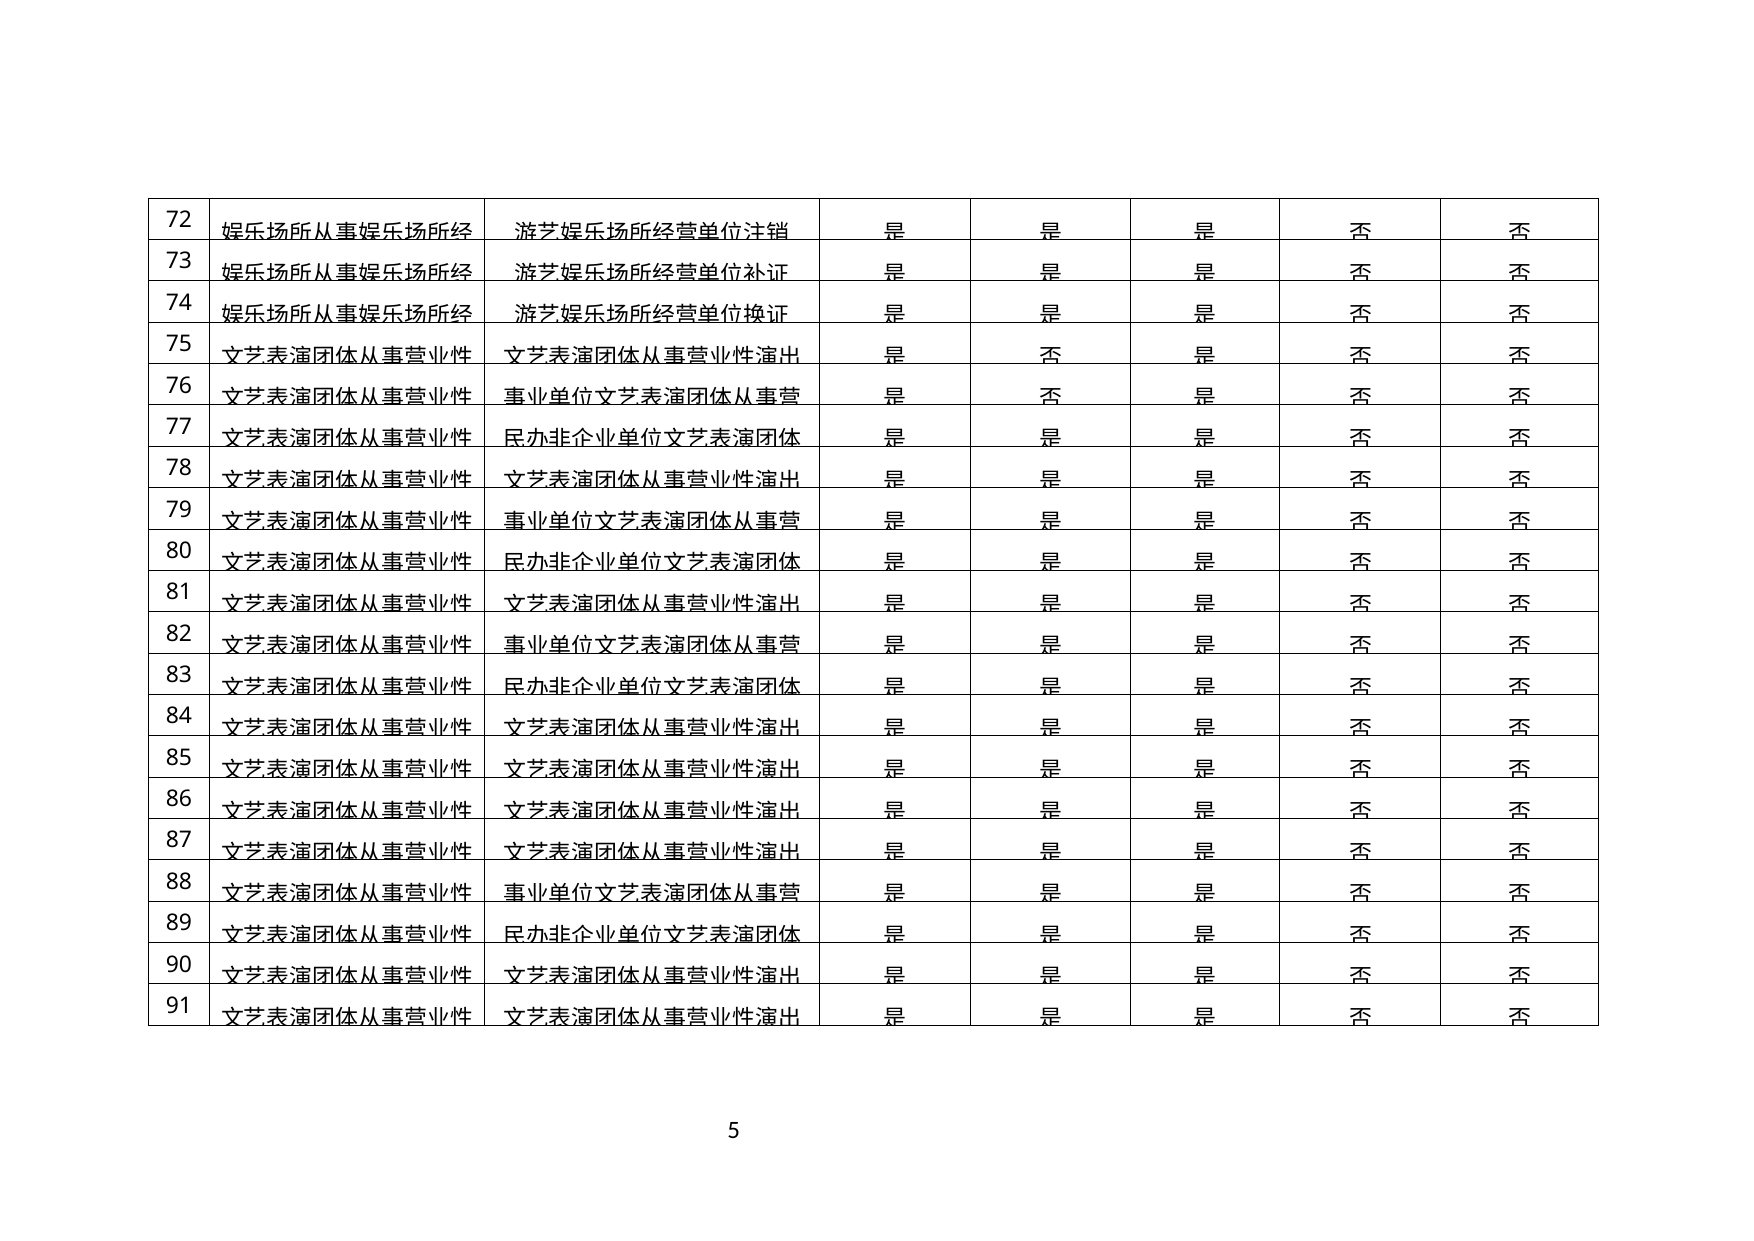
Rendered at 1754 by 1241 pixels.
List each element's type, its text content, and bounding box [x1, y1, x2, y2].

table_cell 85 [149, 736, 209, 777]
table_cell 否 [1280, 695, 1440, 735]
table_cell 83 [149, 654, 209, 694]
table_cell 是 [971, 530, 1130, 570]
table_cell 否 [1441, 860, 1598, 901]
table_cell 76 [149, 364, 209, 404]
table_cell 77 [149, 405, 209, 446]
table_cell 是 [820, 488, 970, 528]
table_cell 文艺表演团体从事营业性演出活动审批 [210, 736, 484, 777]
table_cell 否 [1441, 488, 1598, 528]
table_cell 是 [1131, 405, 1279, 446]
table_cell 是 [820, 405, 970, 446]
table_cell 88 [149, 860, 209, 901]
table_cell 是 [1131, 819, 1279, 859]
table_cell 文艺表演团体从事营业性演出活动延续 [485, 819, 819, 859]
table_cell 否 [1280, 281, 1440, 322]
table_cell 是 [971, 819, 1130, 859]
table_cell 否 [1441, 364, 1598, 404]
table_cell 娱乐场所从事娱乐场所经营活动审批 [210, 199, 484, 239]
table_cell 否 [1280, 364, 1440, 404]
table_cell 是 [820, 695, 970, 735]
table_cell 是 [1131, 488, 1279, 528]
table_cell 是 [820, 984, 970, 1025]
table_cell 是 [1131, 695, 1279, 735]
table_cell 文艺表演团体从事营业性演出活动变更（地址-租赁场地） [485, 736, 819, 777]
table_cell 是 [820, 199, 970, 239]
table_cell 91 [149, 984, 209, 1025]
table_cell 81 [149, 571, 209, 611]
table_cell 是 [820, 902, 970, 942]
table_cell 是 [820, 860, 970, 901]
table_cell 文艺表演团体从事营业性演出活动审批 [210, 943, 484, 983]
table_cell 否 [1280, 571, 1440, 611]
table_cell 是 [1131, 447, 1279, 487]
table_cell 是 [971, 447, 1130, 487]
table_cell 否 [1441, 281, 1598, 322]
table_cell 是 [971, 571, 1130, 611]
table_cell 游艺娱乐场所经营单位注销 [485, 199, 819, 239]
table_cell 否 [1441, 654, 1598, 694]
table_cell 是 [1131, 902, 1279, 942]
table_cell 是 [820, 323, 970, 363]
table_cell 事业单位文艺表演团体从事营业性演出活动变更（法定代表人、主要负责人） [485, 488, 819, 528]
table_cell 游艺娱乐场所经营单位补证 [485, 240, 819, 280]
table_cell 75 [149, 323, 209, 363]
table_cell 否 [1280, 447, 1440, 487]
table_cell 是 [1131, 736, 1279, 777]
table_cell 文艺表演团体从事营业性演出活动变更（地址-自有场地） [485, 695, 819, 735]
table_cell 是 [820, 612, 970, 652]
table_cell 文艺表演团体从事营业性演出活动变更（名称） [485, 571, 819, 611]
table_cell 否 [1280, 405, 1440, 446]
table_cell 事业单位文艺表演团体从事营业性演出活动变更（名称） [485, 612, 819, 652]
table_cell 是 [971, 943, 1130, 983]
table_cell 是 [971, 860, 1130, 901]
table_cell 否 [1280, 736, 1440, 777]
table_cell 是 [971, 488, 1130, 528]
table_cell 文艺表演团体从事营业性演出活动补证 [485, 984, 819, 1025]
table_cell 是 [971, 612, 1130, 652]
table_cell 游艺娱乐场所经营单位换证 [485, 281, 819, 322]
table_cell 文艺表演团体从事营业性演出活动审批 [210, 654, 484, 694]
table_cell 否 [1441, 902, 1598, 942]
table_cell 否 [1441, 984, 1598, 1025]
table_cell 86 [149, 778, 209, 818]
table_cell 娱乐场所从事娱乐场所经营活动审批 [210, 240, 484, 280]
table_cell 事业单位文艺表演团体从事营业性演出活动延续 [485, 860, 819, 901]
table_cell 是 [1131, 612, 1279, 652]
table_cell 是 [1131, 323, 1279, 363]
table_cell 文艺表演团体从事营业性演出活动审批 [210, 695, 484, 735]
table_cell 是 [1131, 364, 1279, 404]
table_cell 是 [820, 943, 970, 983]
table_cell 否 [1441, 530, 1598, 570]
table_cell 否 [1280, 860, 1440, 901]
table_cell 是 [820, 364, 970, 404]
table_cell 否 [971, 364, 1130, 404]
table_cell 文艺表演团体从事营业性演出活动审批 [210, 819, 484, 859]
table_cell 74 [149, 281, 209, 322]
table_cell 否 [1280, 530, 1440, 570]
table_cell 90 [149, 943, 209, 983]
table_cell 文艺表演团体从事营业性演出活动审批 [210, 571, 484, 611]
table_cell 否 [1280, 984, 1440, 1025]
table_cell 娱乐场所从事娱乐场所经营活动审批 [210, 281, 484, 322]
table_cell 是 [1131, 281, 1279, 322]
table_cell 是 [1131, 984, 1279, 1025]
table_cell 否 [1280, 199, 1440, 239]
table_cell 否 [1280, 488, 1440, 528]
table_cell 72 [149, 199, 209, 239]
table_cell 否 [1441, 943, 1598, 983]
table_cell 是 [971, 736, 1130, 777]
table_cell 文艺表演团体从事营业性演出活动审批 [210, 364, 484, 404]
table_cell 80 [149, 530, 209, 570]
table_cell 否 [1441, 612, 1598, 652]
table_cell 民办非企业单位文艺表演团体从事营业性演出活动变更（法定代表人、主要负责人） [485, 530, 819, 570]
table_cell 否 [1441, 736, 1598, 777]
table_cell 否 [971, 323, 1130, 363]
table_cell 文艺表演团体从事营业性演出活动变更（经营范围） [485, 778, 819, 818]
table_cell 否 [1441, 447, 1598, 487]
table_cell 否 [1441, 323, 1598, 363]
table_cell 否 [1280, 654, 1440, 694]
table_cell 否 [1280, 612, 1440, 652]
table_cell 文艺表演团体从事营业性演出活动审批 [210, 778, 484, 818]
table_cell 文艺表演团体从事营业性演出活动审批 [210, 860, 484, 901]
table_cell 87 [149, 819, 209, 859]
table_cell 文艺表演团体从事营业性演出活动审批 [210, 984, 484, 1025]
table_cell 是 [971, 778, 1130, 818]
table_cell 否 [1441, 819, 1598, 859]
table_cell 是 [1131, 571, 1279, 611]
table_cell 是 [971, 695, 1130, 735]
table_cell 是 [1131, 778, 1279, 818]
table_cell 是 [971, 405, 1130, 446]
table_cell 89 [149, 902, 209, 942]
table_cell 否 [1280, 240, 1440, 280]
table_cell 否 [1441, 571, 1598, 611]
table_cell 民办非企业单位文艺表演团体从事营业性演出活动变更（名称） [485, 654, 819, 694]
table_cell 73 [149, 240, 209, 280]
table_cell 事业单位文艺表演团体从事营业性演出活动审批 [485, 364, 819, 404]
table_cell 是 [971, 984, 1130, 1025]
table_cell 否 [1280, 902, 1440, 942]
table_cell 是 [820, 736, 970, 777]
table_cell 84 [149, 695, 209, 735]
table_cell 是 [820, 778, 970, 818]
table_cell 文艺表演团体从事营业性演出活动审批 [210, 323, 484, 363]
table_cell 否 [1441, 695, 1598, 735]
table_cell 是 [820, 530, 970, 570]
table_cell 文艺表演团体从事营业性演出活动审批 [485, 323, 819, 363]
table_cell 是 [1131, 240, 1279, 280]
table_cell 是 [820, 240, 970, 280]
table_cell 82 [149, 612, 209, 652]
table_cell 是 [820, 819, 970, 859]
table_cell 否 [1280, 819, 1440, 859]
table_cell 78 [149, 447, 209, 487]
table_cell 否 [1280, 943, 1440, 983]
table_cell 是 [971, 654, 1130, 694]
table_cell 是 [820, 571, 970, 611]
table_cell 是 [820, 654, 970, 694]
table_cell 是 [1131, 860, 1279, 901]
table_cell 是 [1131, 530, 1279, 570]
table_cell 是 [1131, 199, 1279, 239]
table_cell 否 [1441, 240, 1598, 280]
table_cell 是 [971, 199, 1130, 239]
table_cell 民办非企业单位文艺表演团体从事营业性演出活动审批 [485, 405, 819, 446]
table_cell 是 [971, 281, 1130, 322]
table_cell 否 [1441, 405, 1598, 446]
table_cell 文艺表演团体从事营业性演出活动变更（法定代表人、主要负责人） [485, 447, 819, 487]
table_cell 是 [1131, 654, 1279, 694]
table_cell 是 [971, 902, 1130, 942]
table_cell 否 [1280, 778, 1440, 818]
table_cell 是 [1131, 943, 1279, 983]
table_cell 否 [1441, 199, 1598, 239]
table_cell 文艺表演团体从事营业性演出活动注销 [485, 943, 819, 983]
table_cell 否 [1441, 778, 1598, 818]
table_cell 文艺表演团体从事营业性演出活动审批 [210, 447, 484, 487]
table_cell 文艺表演团体从事营业性演出活动审批 [210, 530, 484, 570]
table_cell 是 [820, 281, 970, 322]
table_cell 民办非企业单位文艺表演团体从事营业性演出活动延续 [485, 902, 819, 942]
table_cell 否 [1280, 323, 1440, 363]
table_cell 文艺表演团体从事营业性演出活动审批 [210, 488, 484, 528]
table_cell 是 [971, 240, 1130, 280]
table_cell 是 [820, 447, 970, 487]
table_cell 文艺表演团体从事营业性演出活动审批 [210, 902, 484, 942]
table_cell 文艺表演团体从事营业性演出活动审批 [210, 612, 484, 652]
table_cell 79 [149, 488, 209, 528]
table_cell 文艺表演团体从事营业性演出活动审批 [210, 405, 484, 446]
